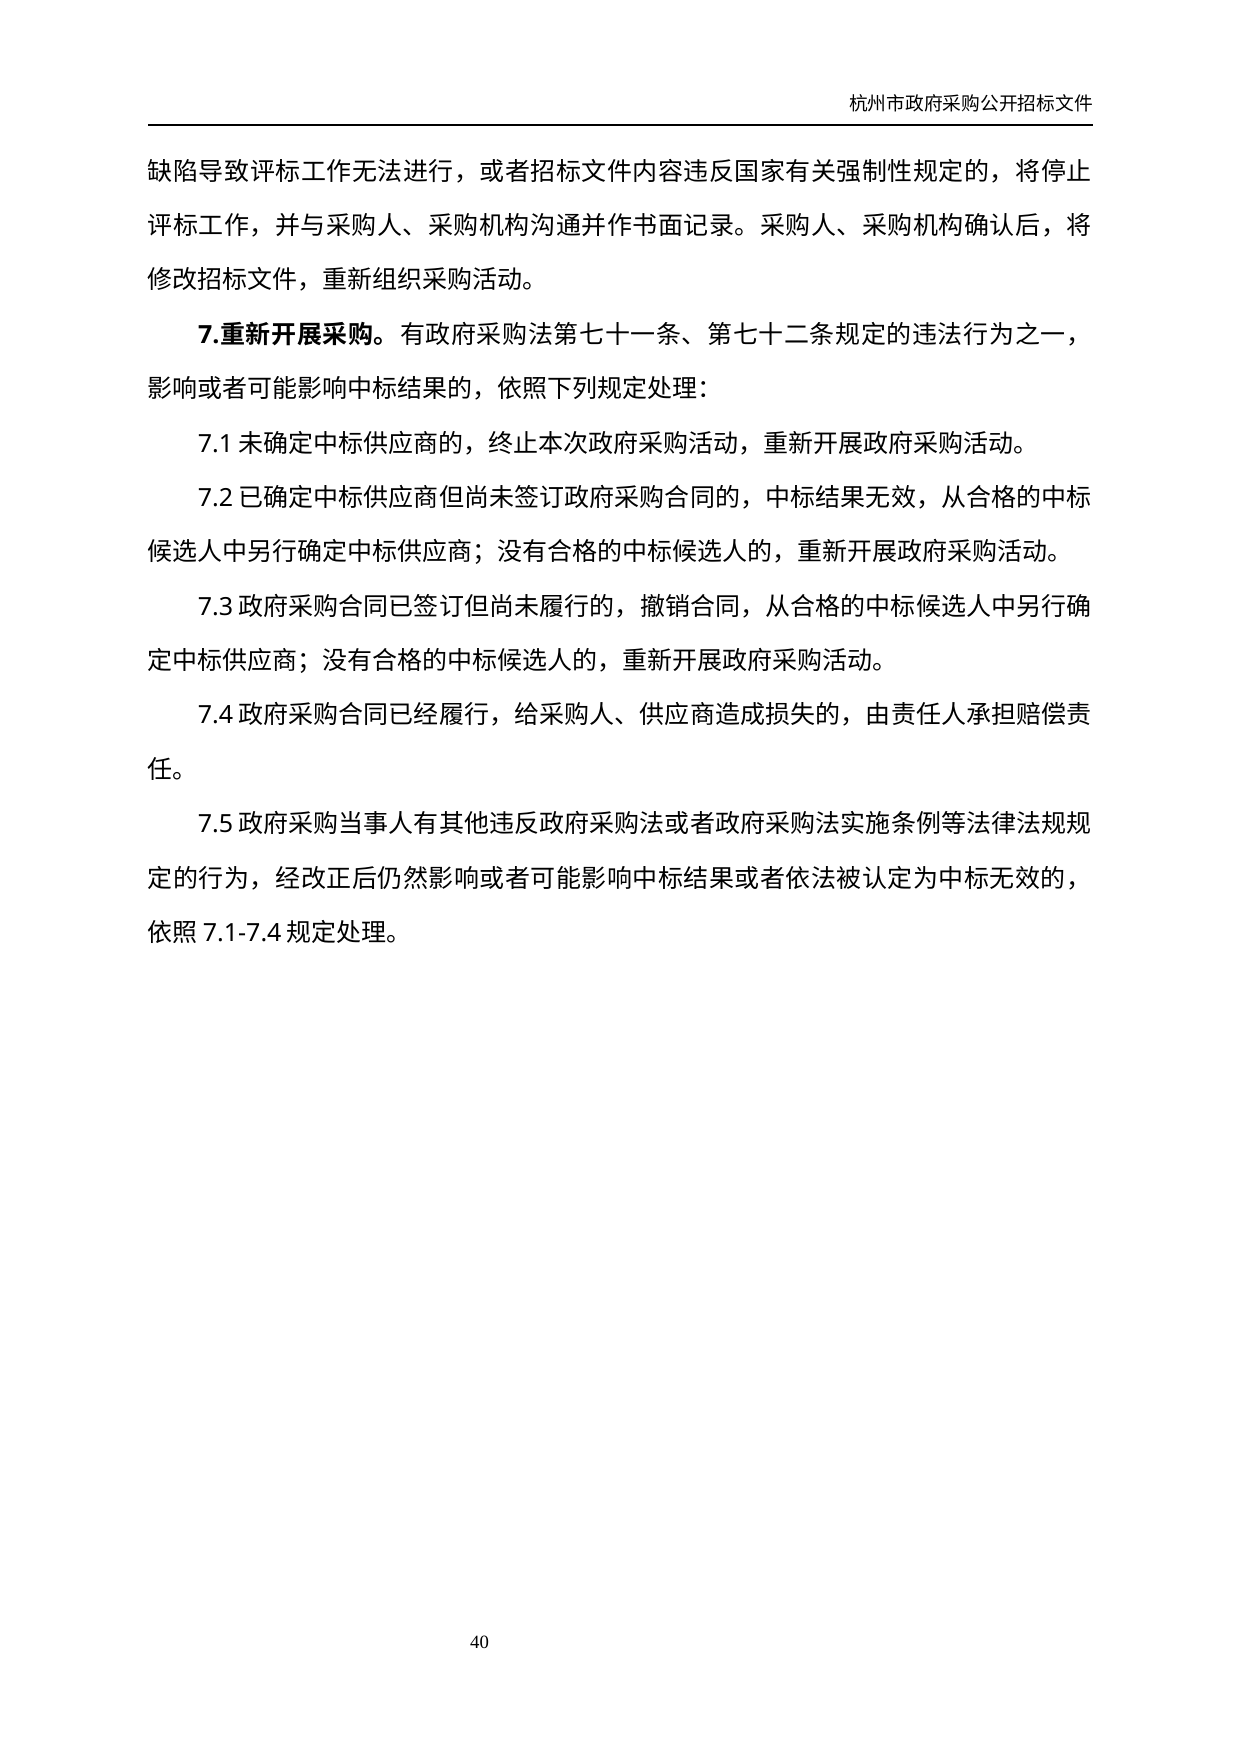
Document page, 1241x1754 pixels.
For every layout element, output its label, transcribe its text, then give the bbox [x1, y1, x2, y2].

text 7.5政府采购当事人有其他违反政府采购法或者政府采购法实施条例等法律法规规定的行为，经改正后仍然影响或者可能影响中标结果或者依法被认定为中标无效的，依照7.1-7.4规定处理。 [148, 804, 1093, 949]
text 7.4政府采购合同已经履行，给采购人、供应商造成损失的，由责任人承担赔偿责任。 [148, 695, 1093, 786]
text 7.1未确定中标供应商的，终止本次政府采购活动，重新开展政府采购活动。 [148, 423, 1093, 459]
text 7.重新开展采购。有政府采购法第七十一条、第七十二条规定的违法行为之一，影响或者可能影响中标结果的，依照下列规定处理： [148, 314, 1093, 405]
text 7.2已确定中标供应商但尚未签订政府采购合同的，中标结果无效，从合格的中标候选人中另行确定中标供应商；没有合格的中标候选人的，重新开展政府采购活动。 [148, 477, 1093, 568]
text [148, 151, 1093, 296]
text 7.3政府采购合同已签订但尚未履行的，撤销合同，从合格的中标候选人中另行确定中标供应商；没有合格的中标候选人的，重新开展政府采购活动。 [148, 586, 1093, 677]
